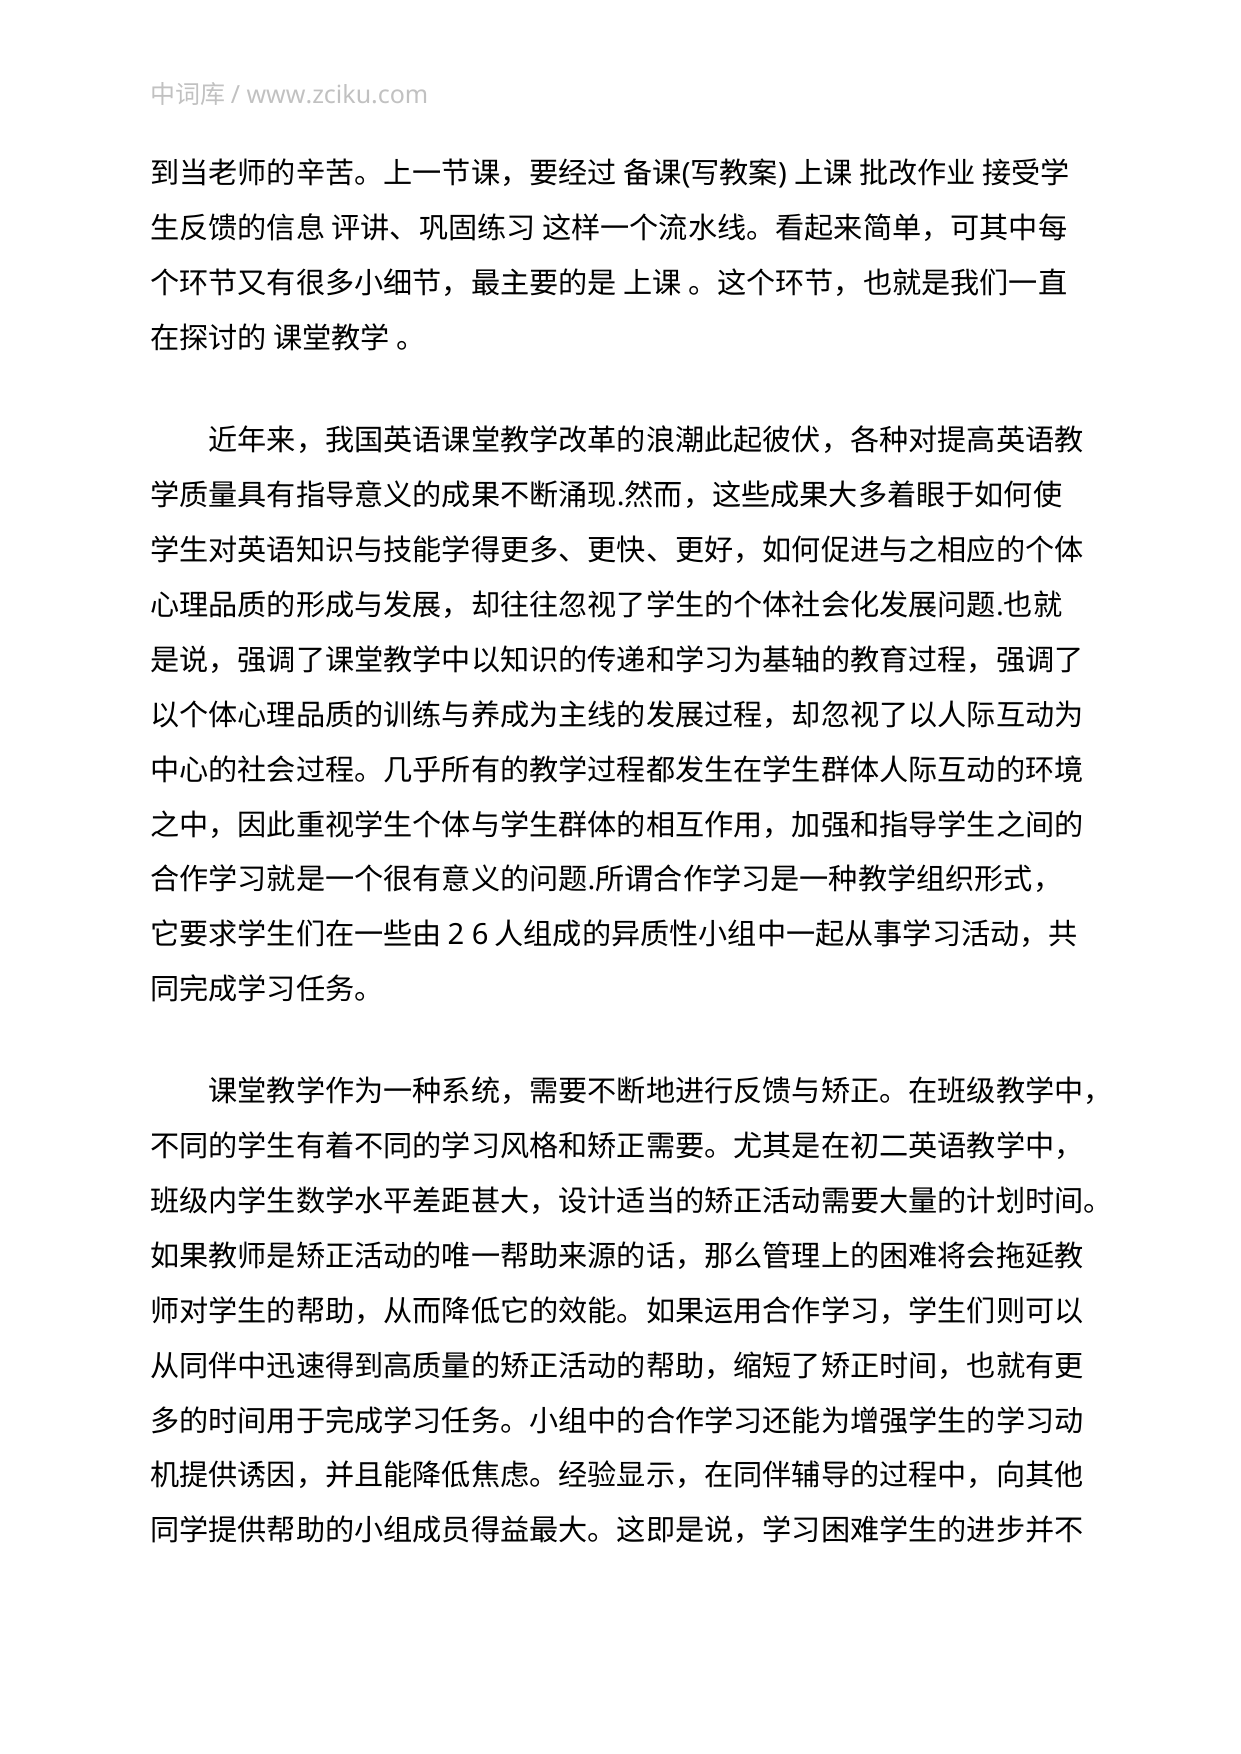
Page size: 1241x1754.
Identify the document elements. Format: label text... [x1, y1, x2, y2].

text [150, 150, 1090, 357]
text 近年来，我国英语课堂教学改革的浪潮此起彼伏，各种对提高英语教学质量具有指导意义的成果不断涌现.然而，这些成果大多着眼于如何使学生对英语知识与技能学得更多、更快、更好，如何促进与之相应的个体心理品质的形成与发展，却往往忽视了学生的个体社会化发展问题.也就是说，强调了课堂教学中以知识的传递和学习为基轴的教育过程，强调了以个体心理品质的训练与养成为主线的发展过程，却忽视了以人际互动为中心的社会过程。几乎所有的教学过程都发生在学生群体人际互动的环境之中，因此重视学生个体与学生群体的相互作用，加强和指导学生之间的合作学习就是一个很有意义的问题.所谓合作学习是一种教学组织形式，它要求学生们在一些由2 6人组成的异质性小组中一起从事学习活动，共同完成学习任务。 [150, 417, 1090, 1008]
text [150, 1068, 1090, 1549]
